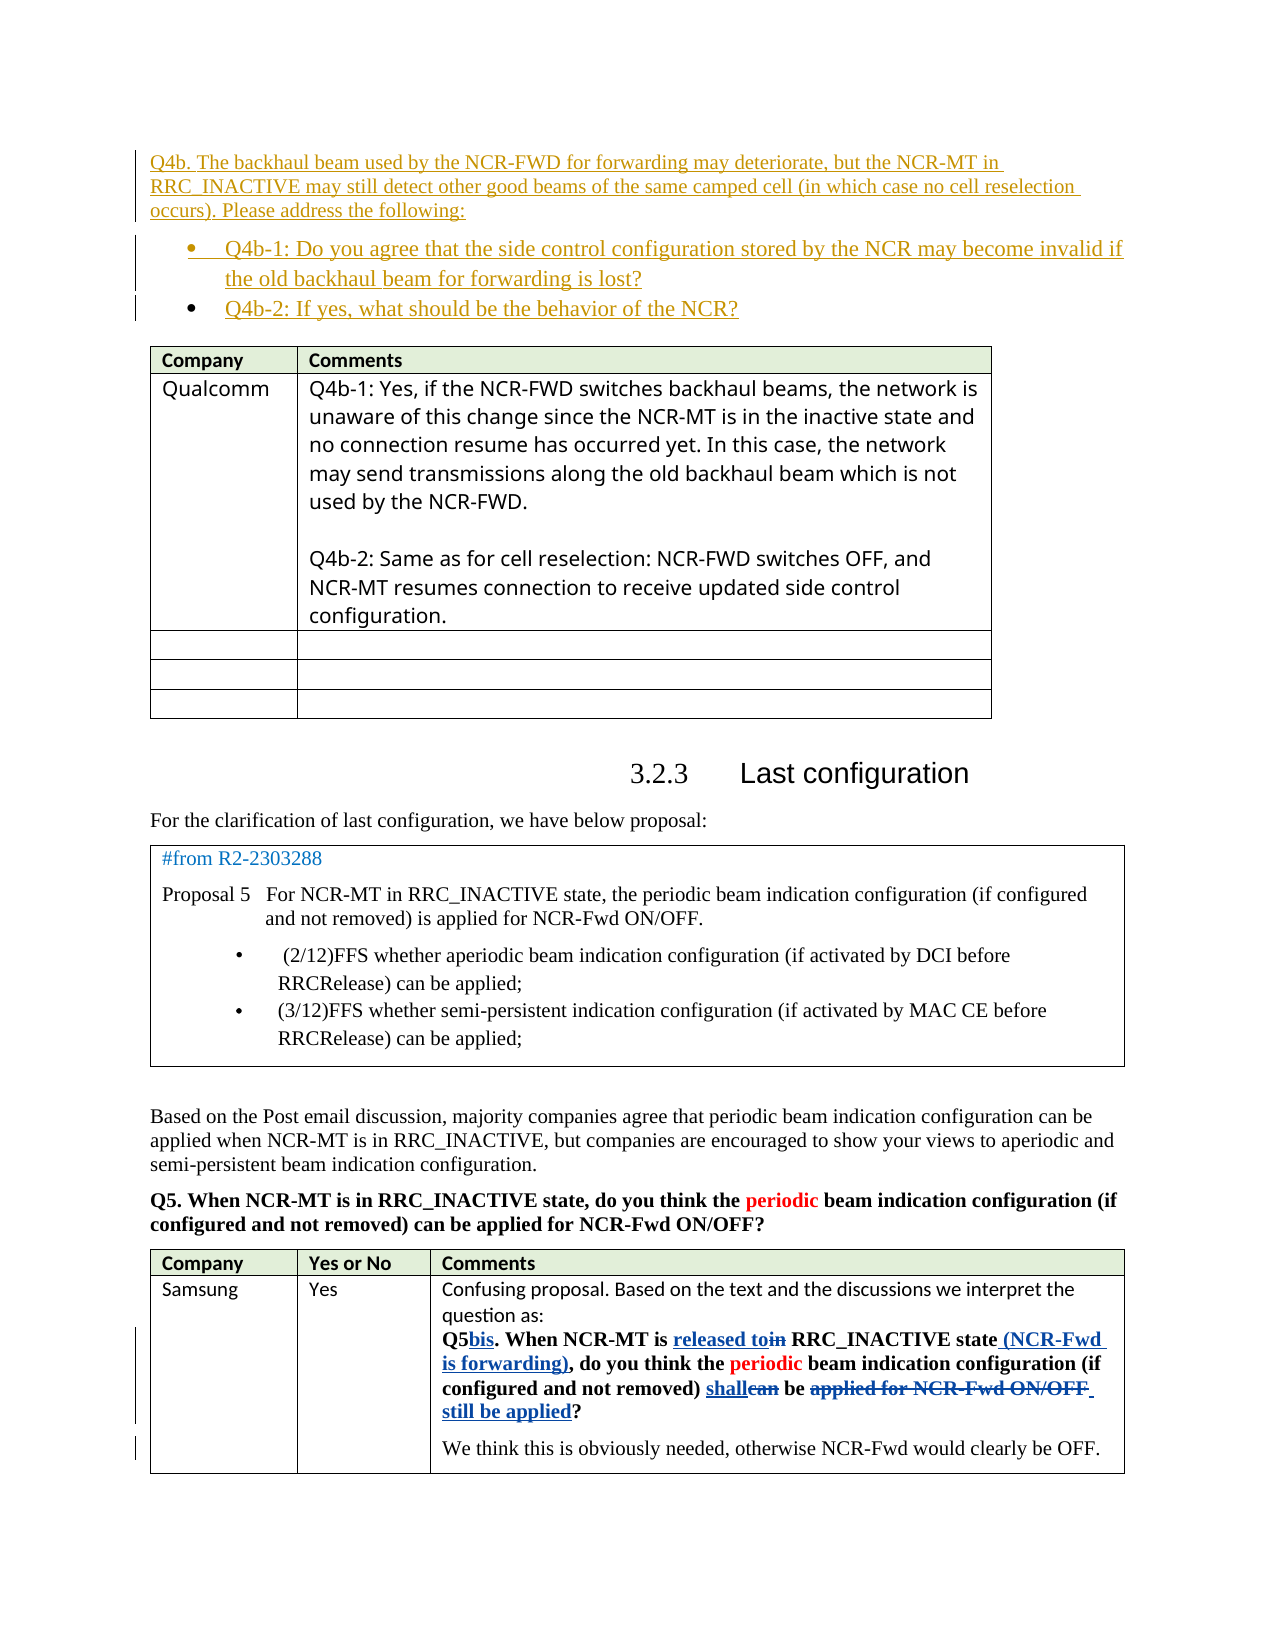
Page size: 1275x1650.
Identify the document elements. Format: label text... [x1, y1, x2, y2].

table_cell Samsung [151, 1276, 297, 1473]
text Q5. When NCR-MT is in RRC_INACTIVE state, do you think the periodic beam indication configuration (if configured and not removed) can be applied for NCR-Fwd ON/OFF? [150, 1188, 1125, 1236]
table_header #from R2-2303288 Proposal 5 For NCR-MT in RRC_INACTIVE state, the periodic beam indication configuration (if configured and not removed) is applied for NCR-Fwd ON/OFF. (2/12)FFS whether aperiodic beam indication configuration (if activated by DCI before RRCRelease) can be applied; (3/12)FFS whether semi-persistent indication configuration (if activated by MAC CE before RRCRelease) can be applied; [151, 846, 1124, 1066]
table_header Company [151, 347, 297, 373]
subtitle Last configuration [710, 756, 1125, 789]
table_cell [298, 631, 991, 659]
table_header Company [151, 1250, 297, 1275]
table_cell [151, 660, 297, 688]
table_cell [298, 690, 991, 718]
text Based on the Post email discussion, majority companies agree that periodic beam indication configuration can be applied when NCR-MT is in RRC_INACTIVE, but companies are encouraged to show your views to aperiodic and semi-persistent beam indication configuration. [150, 1104, 1125, 1176]
table_cell Q4b-1: Yes, if the NCR-FWD switches backhaul beams, the network is unaware of this change since the NCR-MT is in the inactive state and no connection resume has occurred yet. In this case, the network may send transmissions along the old backhaul beam which is not used by the NCR-FWD. Q4b-2: Same as for cell reselection: NCR-FWD switches OFF, and NCR-MT resumes connection to receive updated side control configuration. [298, 374, 991, 629]
table_header Comments [431, 1250, 1124, 1275]
table_cell Confusing proposal. Based on the text and the discussions we interpret the question as: Q5. When NCR-MT is RRC_INACTIVE state, do you think the periodic beam indication configuration (if configured and not removed) be ? We think this is obviously needed, otherwise NCR-Fwd would clearly be OFF. [431, 1276, 1124, 1473]
table_cell Yes [298, 1276, 430, 1473]
table_cell Qualcomm [151, 374, 297, 629]
table_header Yes or No [298, 1250, 430, 1275]
text For the clarification of last configuration, we have below proposal: [150, 808, 1125, 832]
table_cell [298, 660, 991, 688]
table_header Comments [298, 347, 991, 373]
table_cell [151, 631, 297, 659]
table_cell [151, 690, 297, 718]
